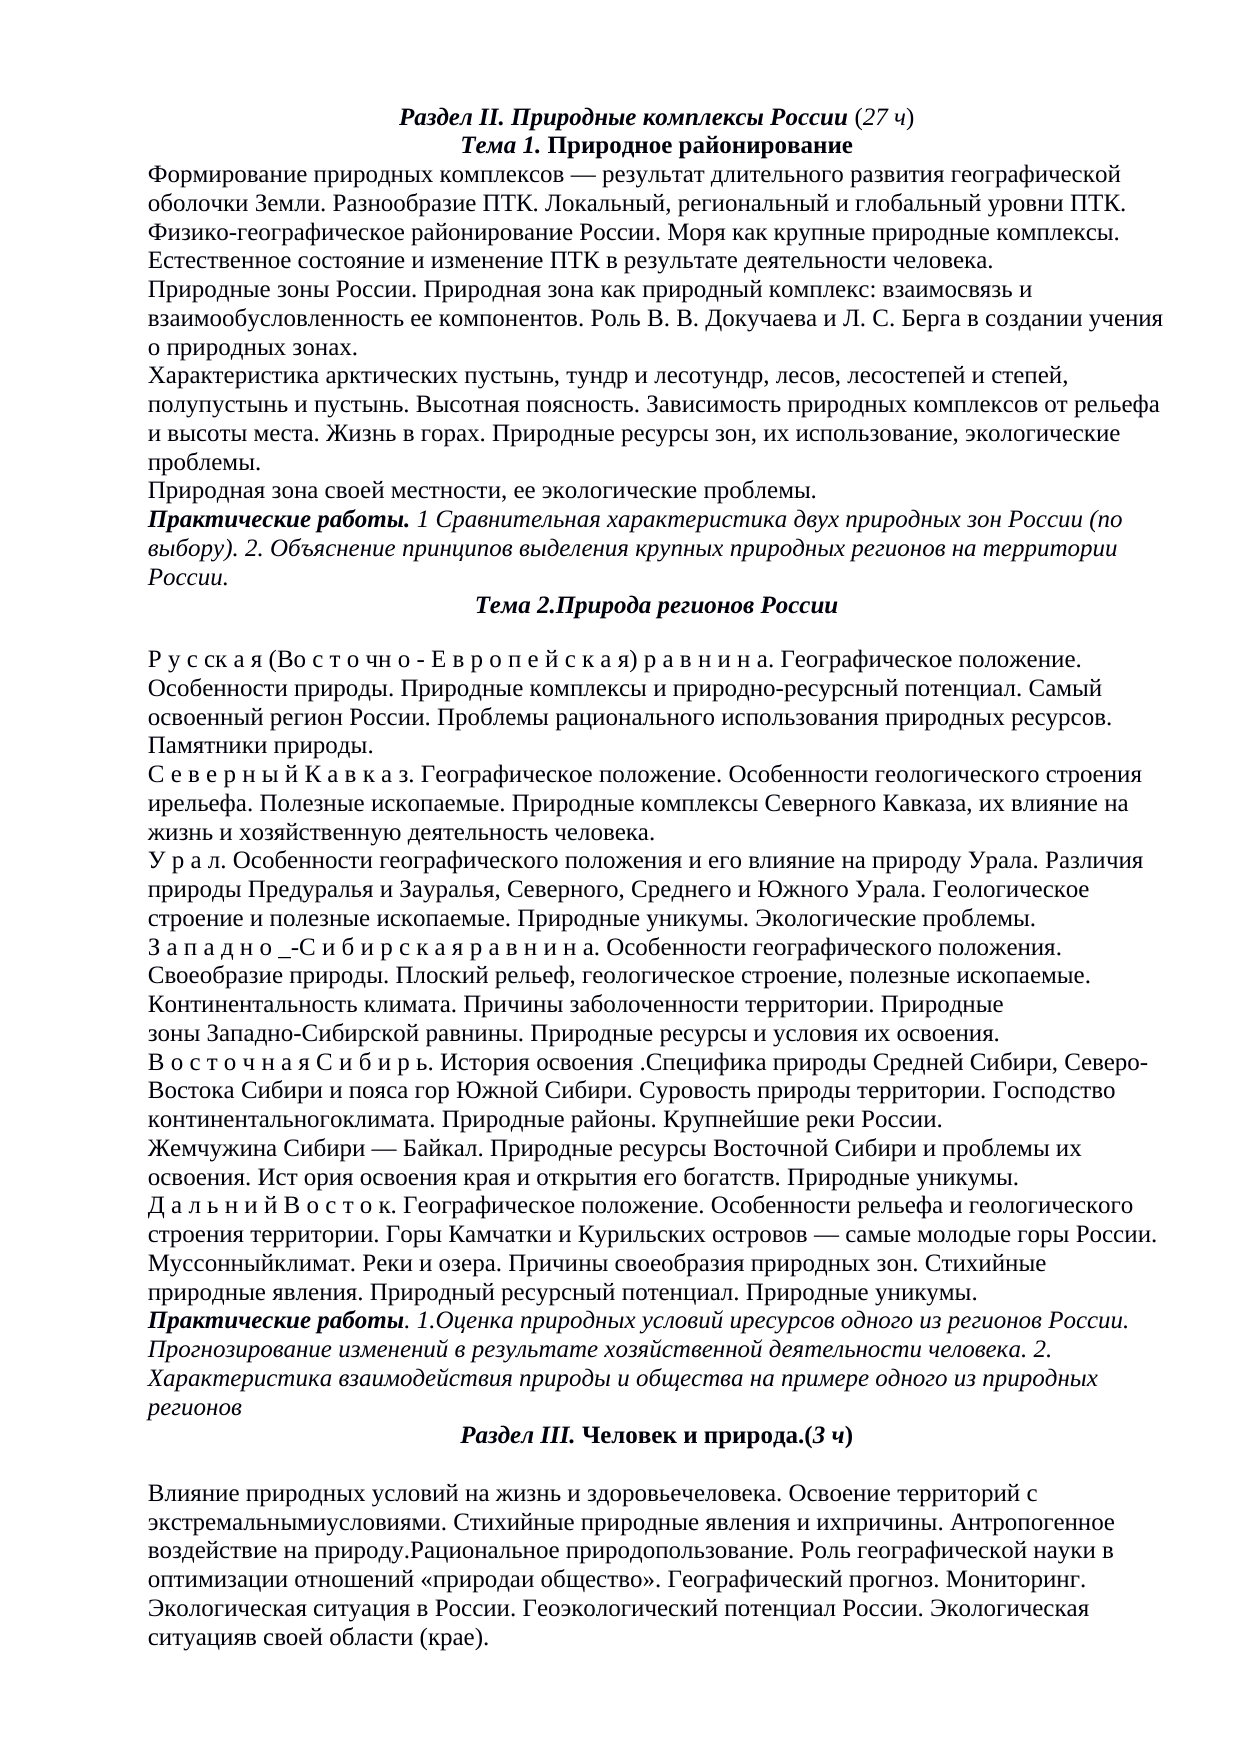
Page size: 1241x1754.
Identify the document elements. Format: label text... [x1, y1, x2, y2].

text Раздел III. Человек и природа.(3 ч) [148, 1421, 1165, 1449]
text С е в е р н ы й К а в к а з. Географическое положение. Особенности геологического строения ирельефа. Полезные ископаемые. Природные комплексы Северного Кавказа, их влияние на жизнь и хозяйственную деятельность человека. [148, 759, 1165, 846]
text Характеристика арктических пустынь, тундр и лесотундр, лесов, лесостепей и степей, полупустынь и пустынь. Высотная поясность. Зависимость природных комплексов от рельефа и высоты места. Жизнь в горах. Природные ресурсы зон, их использование, экологические проблемы. [148, 361, 1165, 476]
text Природные зоны России. Природная зона как природный комплекс: взаимосвязь и взаимообусловленность ее компонентов. Роль В. В. Докучаева и Л. С. Берга в создании учения о природных зонах. [148, 274, 1165, 361]
text Раздел II. Природные комплексы России (27 ч) [148, 102, 1165, 131]
text Практические работы. 1.Оценка природных условий иресурсов одного из регионов России. Прогнозирование изменений в результате хозяйственной деятельности человека. 2. Характеристика взаимодействия природы и общества на примере одного из природных регионов [148, 1306, 1165, 1421]
text Жемчужина Сибири — Байкал. Природные ресурсы Восточной Сибири и проблемы их освоения. Ист ория освоения края и открытия его богатств. Природные уникумы. [148, 1133, 1165, 1191]
text Формирование природных комплексов — результат длительного развития географической оболочки Земли. Разнообразие ПТК. Локальный, региональный и глобальный уровни ПТК. Физико-географическое районирование России. Моря как крупные природные комплексы. Естественное состояние и изменение ПТК в результате деятельности человека. [148, 159, 1165, 274]
text В о с т о ч н а я С и б и р ь. История освоения .Специфика природы Средней Сибири, Северо-Востока Сибири и пояса гор Южной Сибири. Суровость природы территории. Господство континентальногоклимата. Природные районы. Крупнейшие реки России. [148, 1047, 1165, 1133]
text Тема 1. Природное районирование [148, 131, 1165, 159]
text З а п а д н о _-С и б и р с к а я р а в н и н а. Особенности географического положения. Своеобразие природы. Плоский рельеф, геологическое строение, полезные ископаемые. Континентальность климата. Причины заболоченности территории. Природные [148, 932, 1165, 1018]
text Экологическая ситуация в России. Геоэкологический потенциал России. Экологическая ситуацияв своей области (крае). [148, 1593, 1165, 1651]
text У р а л. Особенности географического положения и его влияние на природу Урала. Различия природы Предуралья и Зауралья, Северного, Среднего и Южного Урала. Геологическое строение и полезные ископаемые. Природные уникумы. Экологические проблемы. [148, 846, 1165, 932]
text Природная зона своей местности, ее экологические проблемы. [148, 476, 1165, 504]
text Практические работы. 1 Сравнительная характеристика двух природных зон России (по выбору). 2. Объяснение принципов выделения крупных природных регионов на территории России. [148, 504, 1165, 591]
text зоны Западно-Сибирской равнины. Природные ресурсы и условия их освоения. [148, 1018, 1165, 1047]
text Тема 2.Природа регионов России [148, 591, 1165, 619]
text Д а л ь н и й В о с т о к. Географическое положение. Особенности рельефа и геологического строения территории. Горы Камчатки и Курильских островов — самые молодые горы России. Муссонныйклимат. Реки и озера. Причины своеобразия природных зон. Стихийные природные явления. Природный ресурсный потенциал. Природные уникумы. [148, 1191, 1165, 1306]
text Влияние природных условий на жизнь и здоровьечеловека. Освоение территорий с экстремальнымиусловиями. Стихийные природные явления и ихпричины. Антропогенное воздействие на природу.Рациональное природопользование. Роль географической науки в оптимизации отношений «природаи общество». Географический прогноз. Мониторинг. [148, 1478, 1165, 1593]
text Р у с ск а я (Во с т о чн о - Е в р о п е й с к а я) р а в н и н а. Географическое положение. Особенности природы. Природные комплексы и природно-ресурсный потенциал. Самый освоенный регион России. Проблемы рационального использования природных ресурсов. Памятники природы. [148, 644, 1165, 759]
